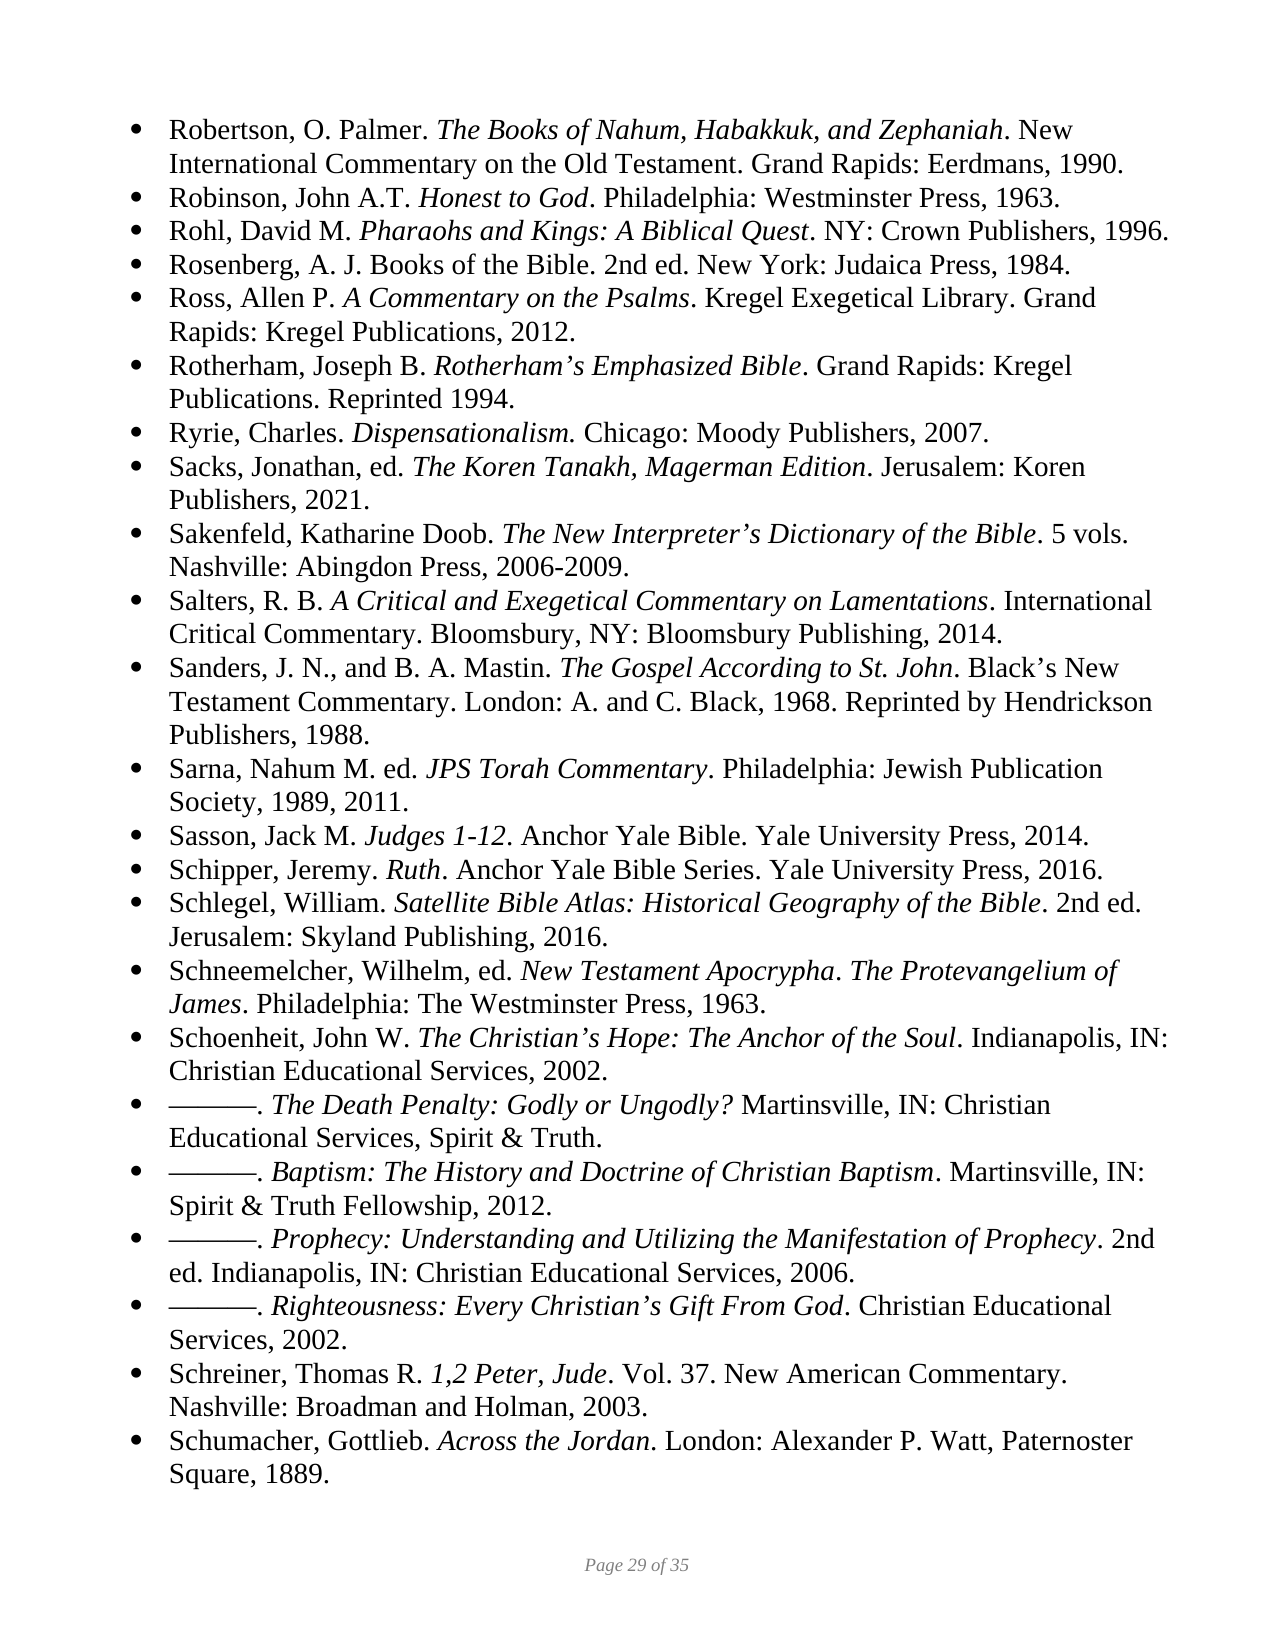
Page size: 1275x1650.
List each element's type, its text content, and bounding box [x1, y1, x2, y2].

list Ryrie, Charles. Dispensationalism. Chicago: Moody Publishers, 2007. [131, 415, 1181, 449]
list Sakenfeld, Katharine Doob. The New Interpreter’s Dictionary of the Bible. 5 vols. Nashville: Abingdon Press, 2006-2009. [131, 516, 1181, 583]
list Robertson, O. Palmer. The Books of Nahum, Habakkuk, and Zephaniah. New International Commentary on the Old Testament. Grand Rapids: Eerdmans, 1990. [131, 112, 1181, 180]
list ———. Baptism: The History and Doctrine of Christian Baptism. Martinsville, IN: Spirit & Truth Fellowship, 2012. [131, 1154, 1181, 1221]
list Schoenheit, John W. The Christian’s Hope: The Anchor of the Soul. Indianapolis, IN: Christian Educational Services, 2002. [131, 1020, 1181, 1087]
list Sarna, Nahum M. ed. JPS Torah Commentary. Philadelphia: Jewish Publication Society, 1989, 2011. [131, 751, 1181, 818]
list Salters, R. B. A Critical and Exegetical Commentary on Lamentations. International Critical Commentary. Bloomsbury, NY: Bloomsbury Publishing, 2014. [131, 583, 1181, 650]
list Rohl, David M. Pharaohs and Kings: A Biblical Quest. NY: Crown Publishers, 1996. [131, 213, 1181, 247]
list Schneemelcher, Wilhelm, ed. New Testament Apocrypha. The Protevangelium of James. Philadelphia: The Westminster Press, 1963. [131, 953, 1181, 1020]
list ———. Prophecy: Understanding and Utilizing the Manifestation of Prophecy. 2nd ed. Indianapolis, IN: Christian Educational Services, 2006. [131, 1221, 1181, 1288]
list Schipper, Jeremy. Ruth. Anchor Yale Bible Series. Yale University Press, 2016. [131, 852, 1181, 885]
list Rotherham, Joseph B. Rotherham’s Emphasized Bible. Grand Rapids: Kregel Publications. Reprinted 1994. [131, 348, 1181, 415]
list Ross, Allen P. A Commentary on the Psalms. Kregel Exegetical Library. Grand Rapids: Kregel Publications, 2012. [131, 281, 1181, 348]
list Schumacher, Gottlieb. Across the Jordan. London: Alexander P. Watt, Paternoster Square, 1889. [131, 1423, 1181, 1490]
list Robinson, John A.T. Honest to God. Philadelphia: Westminster Press, 1963. [131, 180, 1181, 213]
list Schlegel, William. Satellite Bible Atlas: Historical Geography of the Bible. 2nd ed. Jerusalem: Skyland Publishing, 2016. [131, 885, 1181, 953]
list ———. The Death Penalty: Godly or Ungodly? Martinsville, IN: Christian Educational Services, Spirit & Truth. [131, 1087, 1181, 1154]
list ———. Righteousness: Every Christian’s Gift From God. Christian Educational Services, 2002. [131, 1288, 1181, 1356]
list Sanders, J. N., and B. A. Mastin. The Gospel According to St. John. Black’s New Testament Commentary. London: A. and C. Black, 1968. Reprinted by Hendrickson Publishers, 1988. [131, 650, 1181, 751]
list Rosenberg, A. J. Books of the Bible. 2nd ed. New York: Judaica Press, 1984. [131, 247, 1181, 281]
list Sasson, Jack M. Judges 1-12. Anchor Yale Bible. Yale University Press, 2014. [131, 818, 1181, 852]
list Schreiner, Thomas R. 1,2 Peter, Jude. Vol. 37. New American Commentary. Nashville: Broadman and Holman, 2003. [131, 1356, 1181, 1423]
list Sacks, Jonathan, ed. The Koren Tanakh, Magerman Edition. Jerusalem: Koren Publishers, 2021. [131, 449, 1181, 516]
